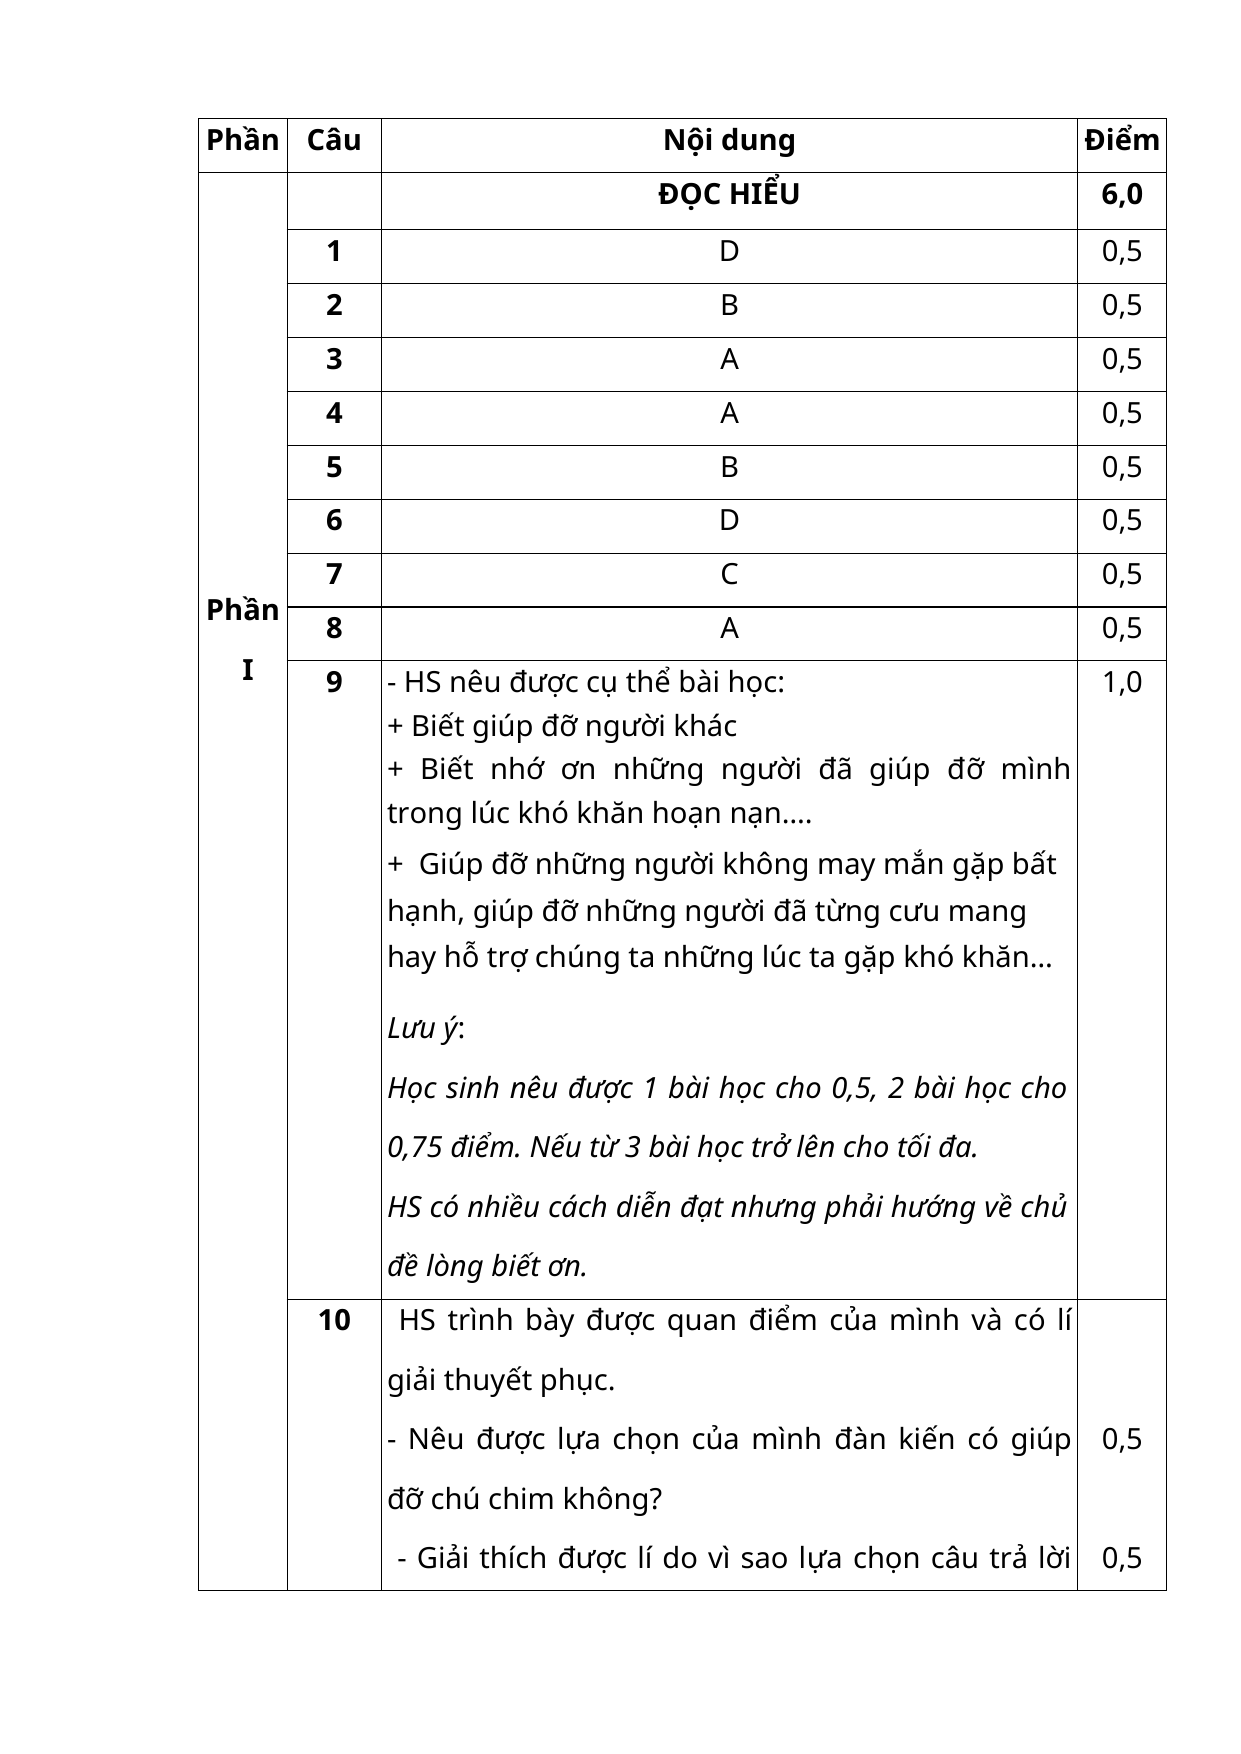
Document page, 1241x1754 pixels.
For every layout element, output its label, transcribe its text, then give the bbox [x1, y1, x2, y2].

table_cell A [382, 608, 1077, 660]
table_cell Phần I [199, 173, 287, 1590]
table_cell 9 [288, 661, 381, 1298]
table_cell ĐỌC HIỂU [382, 173, 1077, 229]
table_cell [288, 173, 381, 229]
table_cell 1,0 [1078, 661, 1166, 1298]
table_cell 0,5 [1078, 446, 1166, 499]
table_cell 4 [288, 392, 381, 445]
table_cell 1 [288, 230, 381, 283]
table_header Điểm [1078, 119, 1166, 172]
table_cell 2 [288, 284, 381, 337]
table_cell - HS nêu được cụ thể bài học: + Biết giúp đỡ người khác + Biết nhớ ơn những người đã giúp đỡ mình trong lúc khó khăn hoạn nạn…. + Giúp đỡ những người không may mắn gặp bất hạnh, giúp đỡ những người đã từng cưu mang hay hỗ trợ chúng ta những lúc ta gặp khó khăn… Lưu ý: Học sinh nêu được 1 bài học cho 0,5, 2 bài học cho 0,75 điểm. Nếu từ 3 bài học trở lên cho tối đa. HS có nhiều cách diễn đạt nhưng phải hướng về chủ đề lòng biết ơn. [382, 661, 1077, 1298]
table_cell 8 [288, 608, 381, 660]
table_cell 10 [288, 1300, 381, 1590]
table_cell 3 [288, 338, 381, 391]
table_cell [382, 1300, 1077, 1590]
table_cell D [382, 230, 1077, 283]
table_cell 0,5 0,5 [1078, 1300, 1166, 1590]
table_cell 0,5 [1078, 338, 1166, 391]
table_header Câu [288, 119, 381, 172]
table_cell 0,5 [1078, 230, 1166, 283]
table_cell A [382, 338, 1077, 391]
table_cell B [382, 284, 1077, 337]
table_cell 0,5 [1078, 608, 1166, 660]
table_cell 5 [288, 446, 381, 499]
table_header Nội dung [382, 119, 1077, 172]
table_cell 0,5 [1078, 284, 1166, 337]
table_cell 6 [288, 500, 381, 552]
table_cell A [382, 392, 1077, 445]
table_cell 0,5 [1078, 554, 1166, 606]
table_header Phần [199, 119, 287, 172]
table_cell 0,5 [1078, 392, 1166, 445]
table_cell B [382, 446, 1077, 499]
table_cell C [382, 554, 1077, 606]
table_cell 6,0 [1078, 173, 1166, 229]
table_cell 7 [288, 554, 381, 606]
table_cell 0,5 [1078, 500, 1166, 552]
table_cell D [382, 500, 1077, 552]
